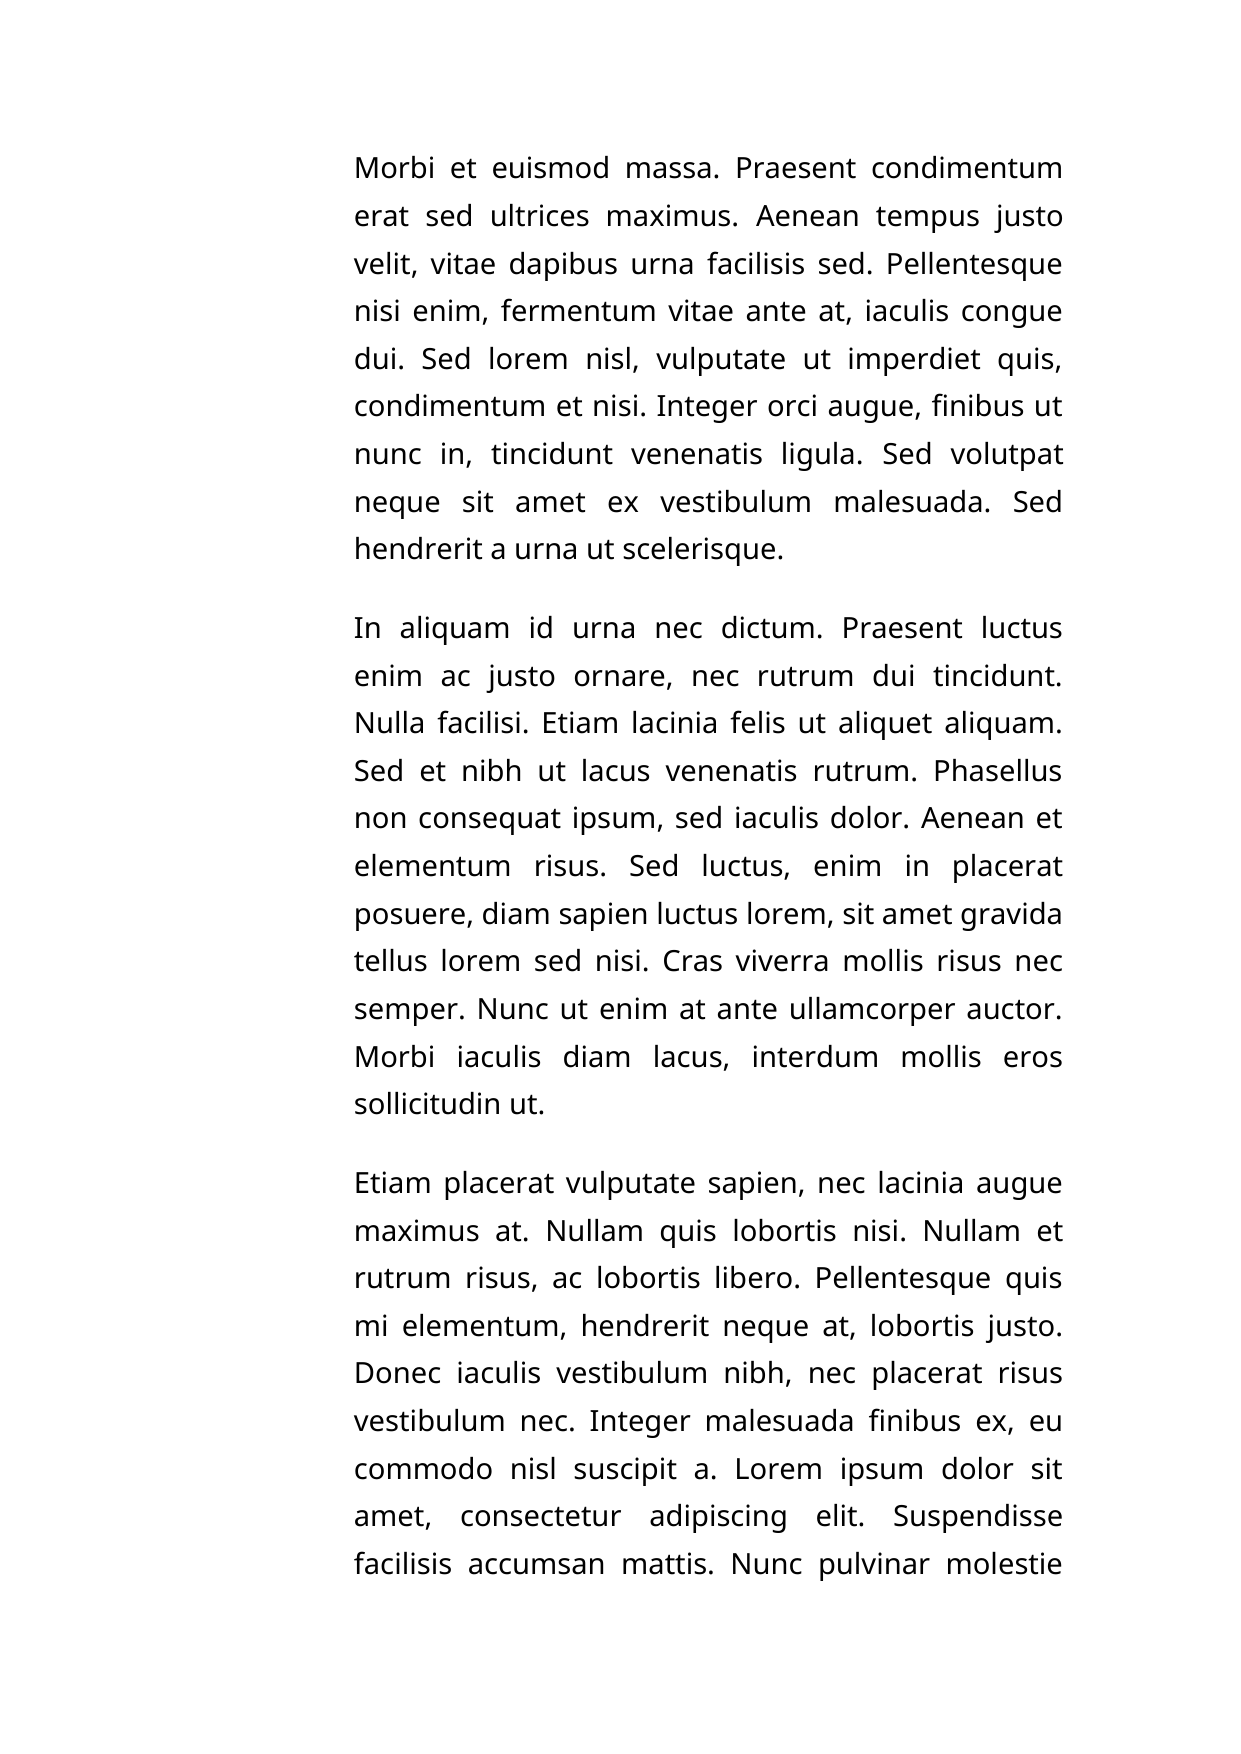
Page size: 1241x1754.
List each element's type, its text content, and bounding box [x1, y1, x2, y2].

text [354, 1162, 1064, 1583]
text In aliquam id urna nec dictum. Praesent luctus enim ac justo ornare, nec rutrum dui tincidunt. Nulla facilisi. Etiam lacinia felis ut aliquet aliquam. Sed et nibh ut lacus venenatis rutrum. Phasellus non consequat ipsum, sed iaculis dolor. Aenean et elementum risus. Sed luctus, enim in placerat posuere, diam sapien luctus lorem, sit amet gravida tellus lorem sed nisi. Cras viverra mollis risus nec semper. Nunc ut enim at ante ullamcorper auctor. Morbi iaculis diam lacus, interdum mollis eros sollicitudin ut. [354, 607, 1064, 1123]
text Morbi et euismod massa. Praesent condimentum erat sed ultrices maximus. Aenean tempus justo velit, vitae dapibus urna facilisis sed. Pellentesque nisi enim, fermentum vitae ante at, iaculis congue dui. Sed lorem nisl, vulputate ut imperdiet quis, condimentum et nisi. Integer orci augue, finibus ut nunc in, tincidunt venenatis ligula. Sed volutpat neque sit amet ex vestibulum malesuada. Sed hendrerit a urna ut scelerisque. [354, 148, 1064, 568]
